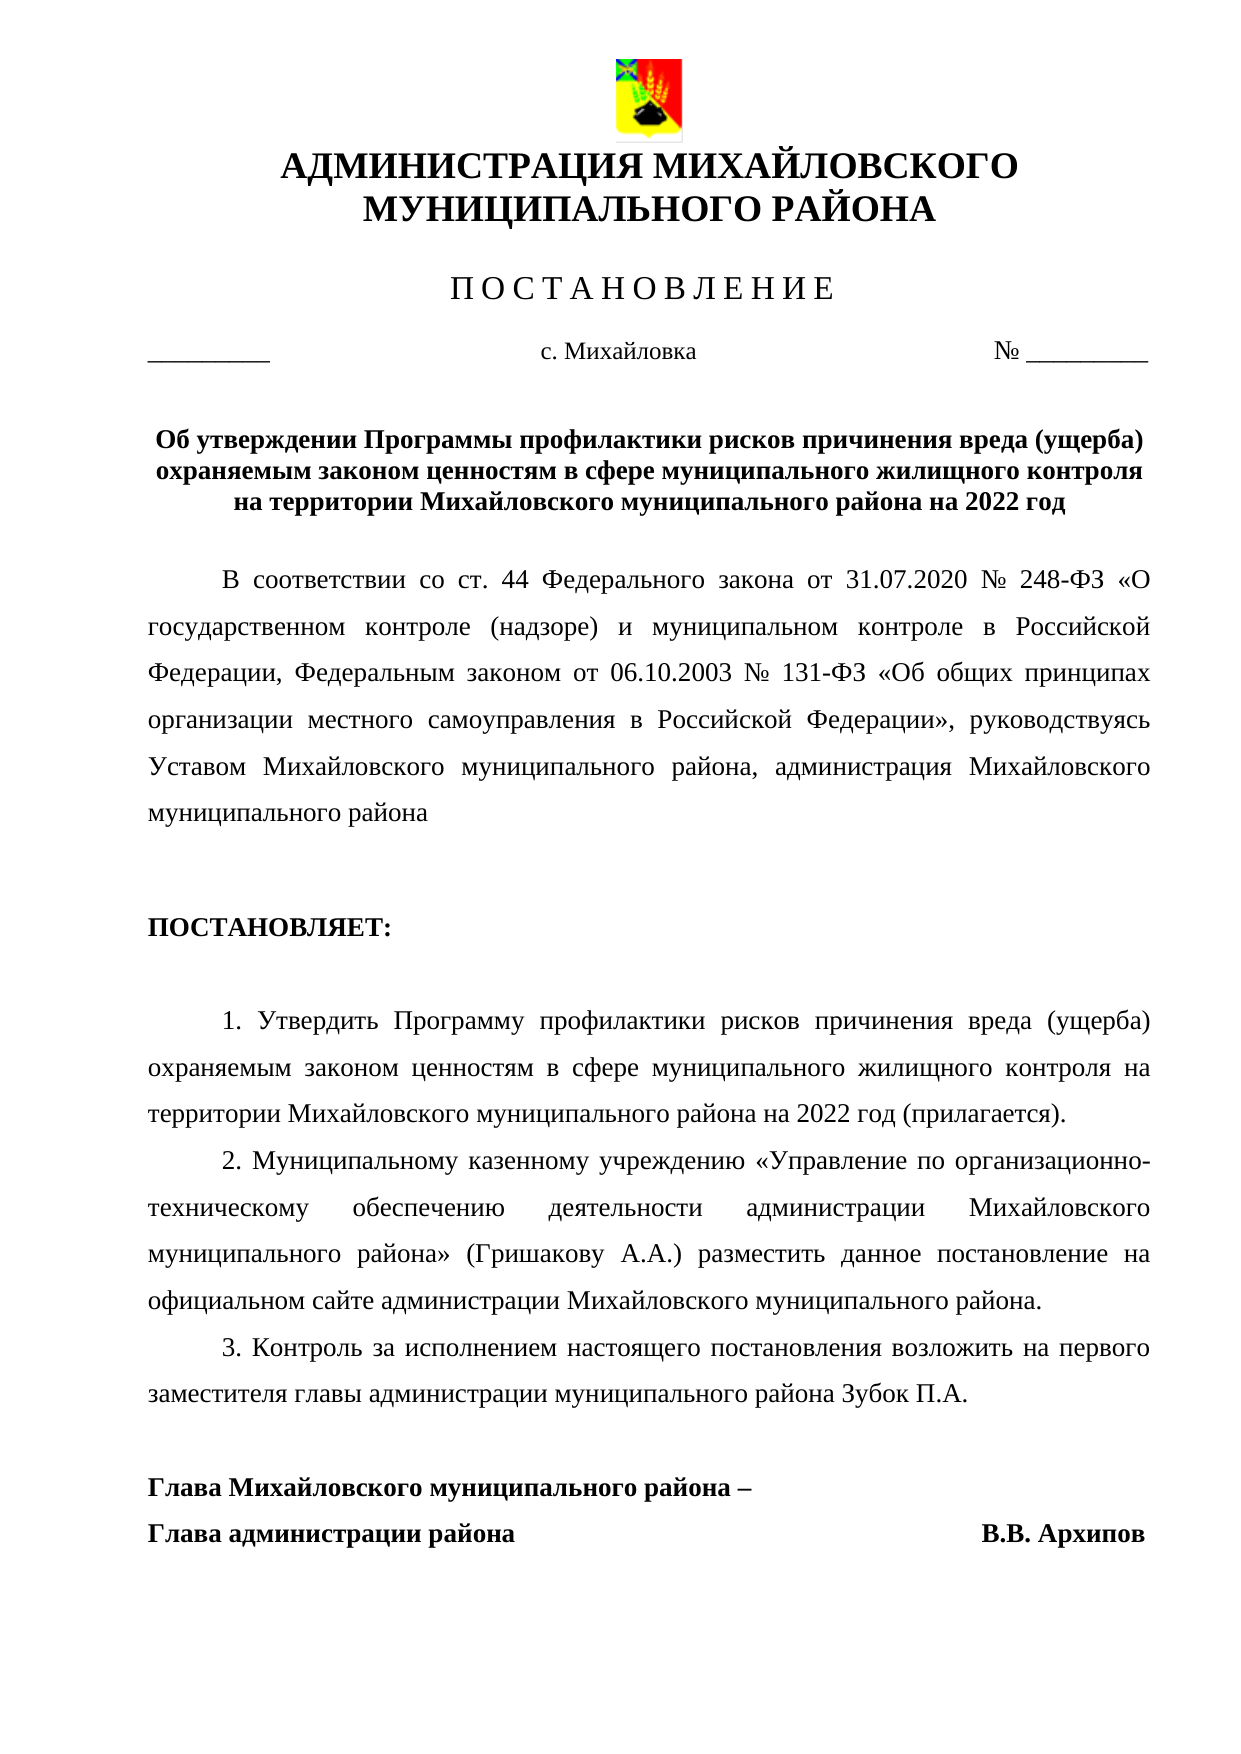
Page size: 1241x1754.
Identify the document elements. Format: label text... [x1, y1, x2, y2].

text _________ с. Михайловка № _________ [148, 334, 1152, 366]
text Глава Михайловского муниципального района – [148, 1471, 1152, 1502]
text 2. Муниципальному казенному учреждению «Управление по организационно-техническому обеспечению деятельности администрации Михайловского муниципального района» (Гришакову А.А.) разместить данное постановление на официальном сайте администрации Михайловского муниципального района. [148, 1144, 1152, 1315]
text МУНИЦИПАЛЬНОГО РАЙОНА [148, 187, 1152, 230]
text В соответствии со ст. 44 Федерального закона от 31.07.2020 № 248-ФЗ «О государственном контроле (надзоре) и муниципальном контроле в Российской Федерации, Федеральным законом от 06.10.2003 № 131-ФЗ «Об общих принципах организации местного самоуправления в Российской Федерации», руководствуясь Уставом Михайловского муниципального района, администрация Михайловского муниципального района [148, 563, 1152, 828]
text ПОСТАНОВЛЕНИЕ [148, 268, 1152, 334]
text 3. Контроль за исполнением настоящего постановления возложить на первого заместителя главы администрации муниципального района Зубок П.А. [148, 1331, 1152, 1408]
text ПОСТАНОВЛЯЕТ: [148, 911, 1152, 942]
text 1. Утвердить Программу профилактики рисков причинения вреда (ущерба) охраняемым законом ценностям в сфере муниципального жилищного контроля на территории Михайловского муниципального района на 2022 год (прилагается). [148, 1004, 1152, 1128]
picture [616, 59, 684, 144]
text Об утверждении Программы профилактики рисков причинения вреда (ущерба) охраняемым законом ценностям в сфере муниципального жилищного контроля на территории Михайловского муниципального района на 2022 год [148, 423, 1152, 516]
text АДМИНИСТРАЦИЯ МИХАЙЛОВСКОГО [148, 143, 1152, 187]
text Глава администрации района В.В. Архипов [148, 1517, 1152, 1548]
